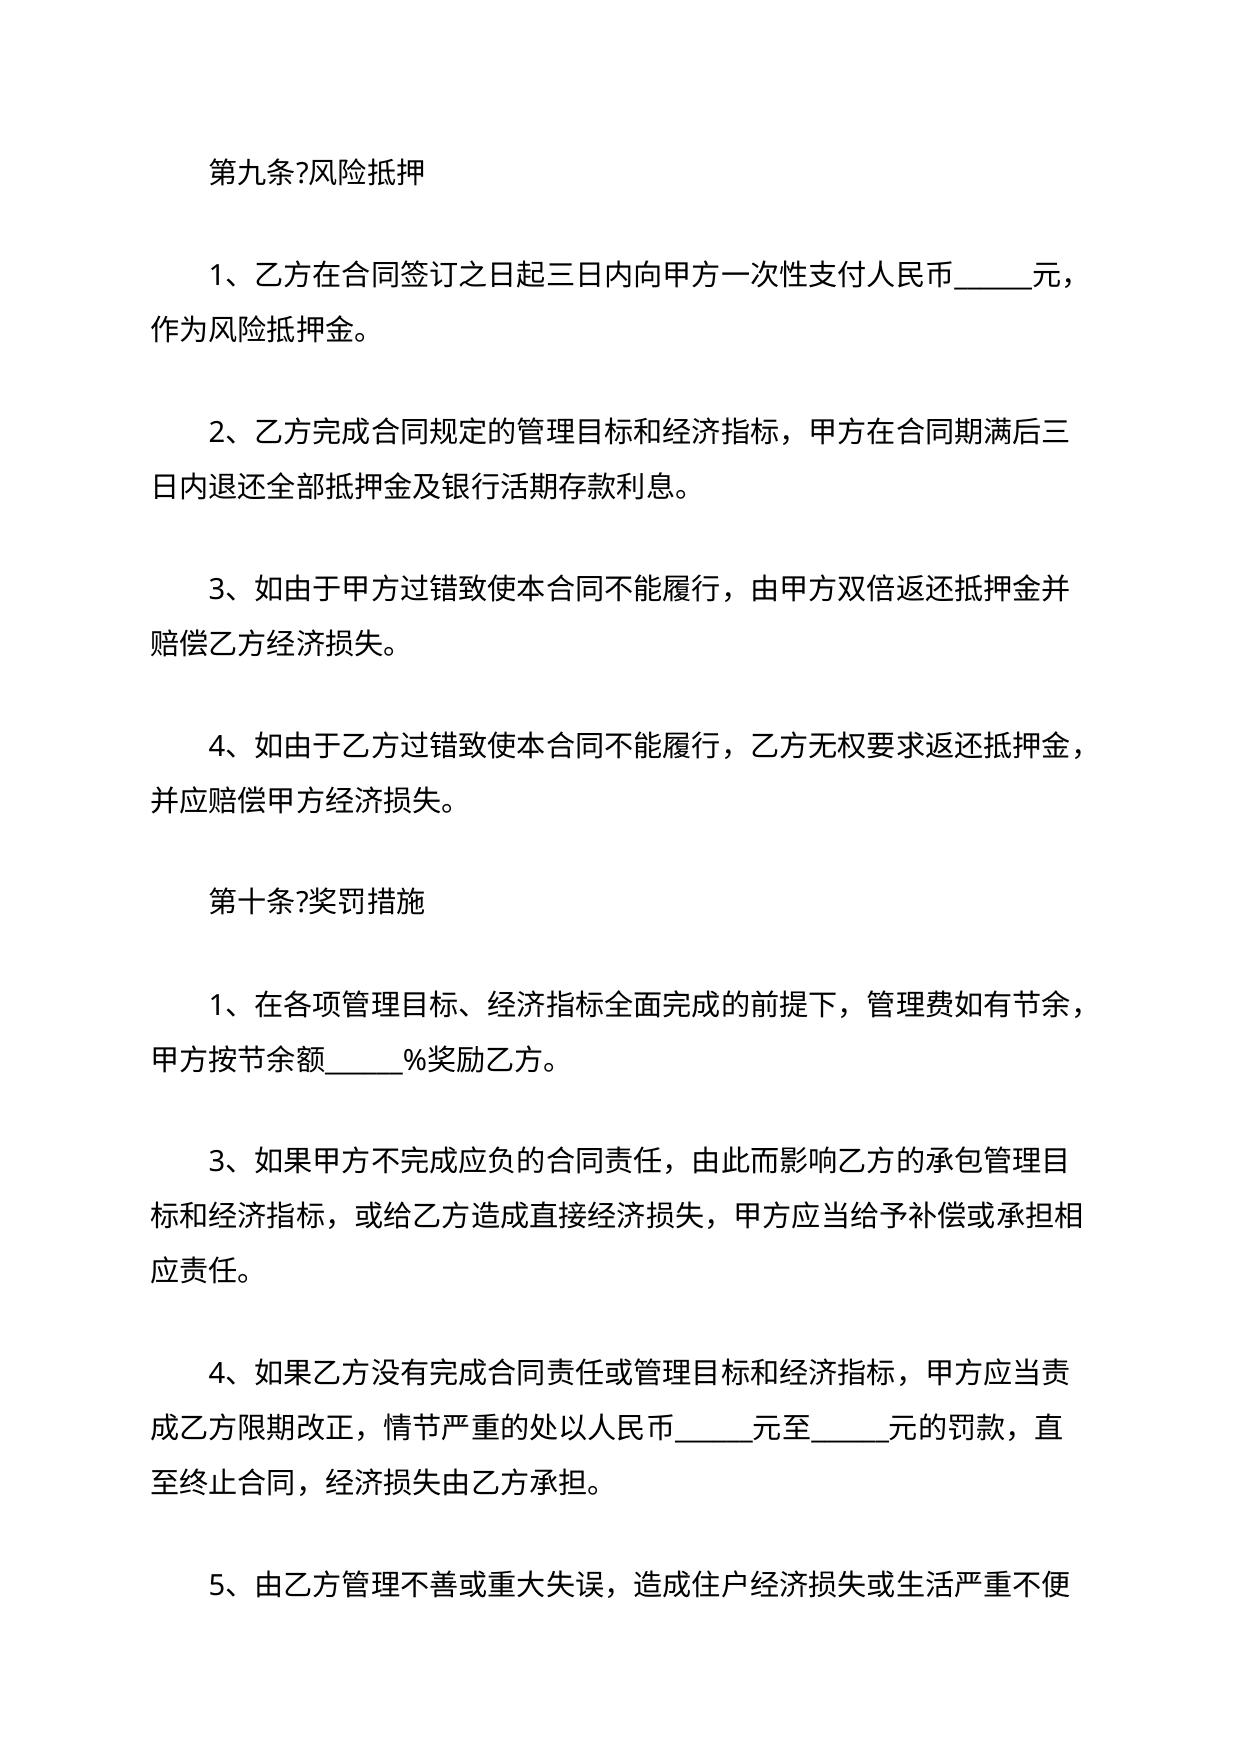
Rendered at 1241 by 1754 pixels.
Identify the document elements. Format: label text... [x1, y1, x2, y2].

text 4、如果乙方没有完成合同责任或管理目标和经济指标，甲方应当责成乙方限期改正，情节严重的处以人民币______元至______元的罚款，直至终止合同，经济损失由乙方承担。 [150, 1350, 1090, 1502]
text 3、如由于甲方过错致使本合同不能履行，由甲方双倍返还抵押金并赔偿乙方经济损失。 [150, 566, 1090, 663]
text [150, 1561, 1090, 1604]
text 第九条?风险抵押 [150, 150, 1090, 192]
text 1、乙方在合同签订之日起三日内向甲方一次性支付人民币______元，作为风险抵押金。 [150, 252, 1090, 349]
text 1、在各项管理目标、经济指标全面完成的前提下，管理费如有节余，甲方按节余额______%奖励乙方。 [150, 981, 1090, 1078]
text 第十条?奖罚措施 [150, 879, 1090, 921]
text 2、乙方完成合同规定的管理目标和经济指标，甲方在合同期满后三日内退还全部抵押金及银行活期存款利息。 [150, 409, 1090, 506]
text 4、如由于乙方过错致使本合同不能履行，乙方无权要求返还抵押金，并应赔偿甲方经济损失。 [150, 722, 1090, 819]
text 3、如果甲方不完成应负的合同责任，由此而影响乙方的承包管理目标和经济指标，或给乙方造成直接经济损失，甲方应当给予补偿或承担相应责任。 [150, 1138, 1090, 1290]
